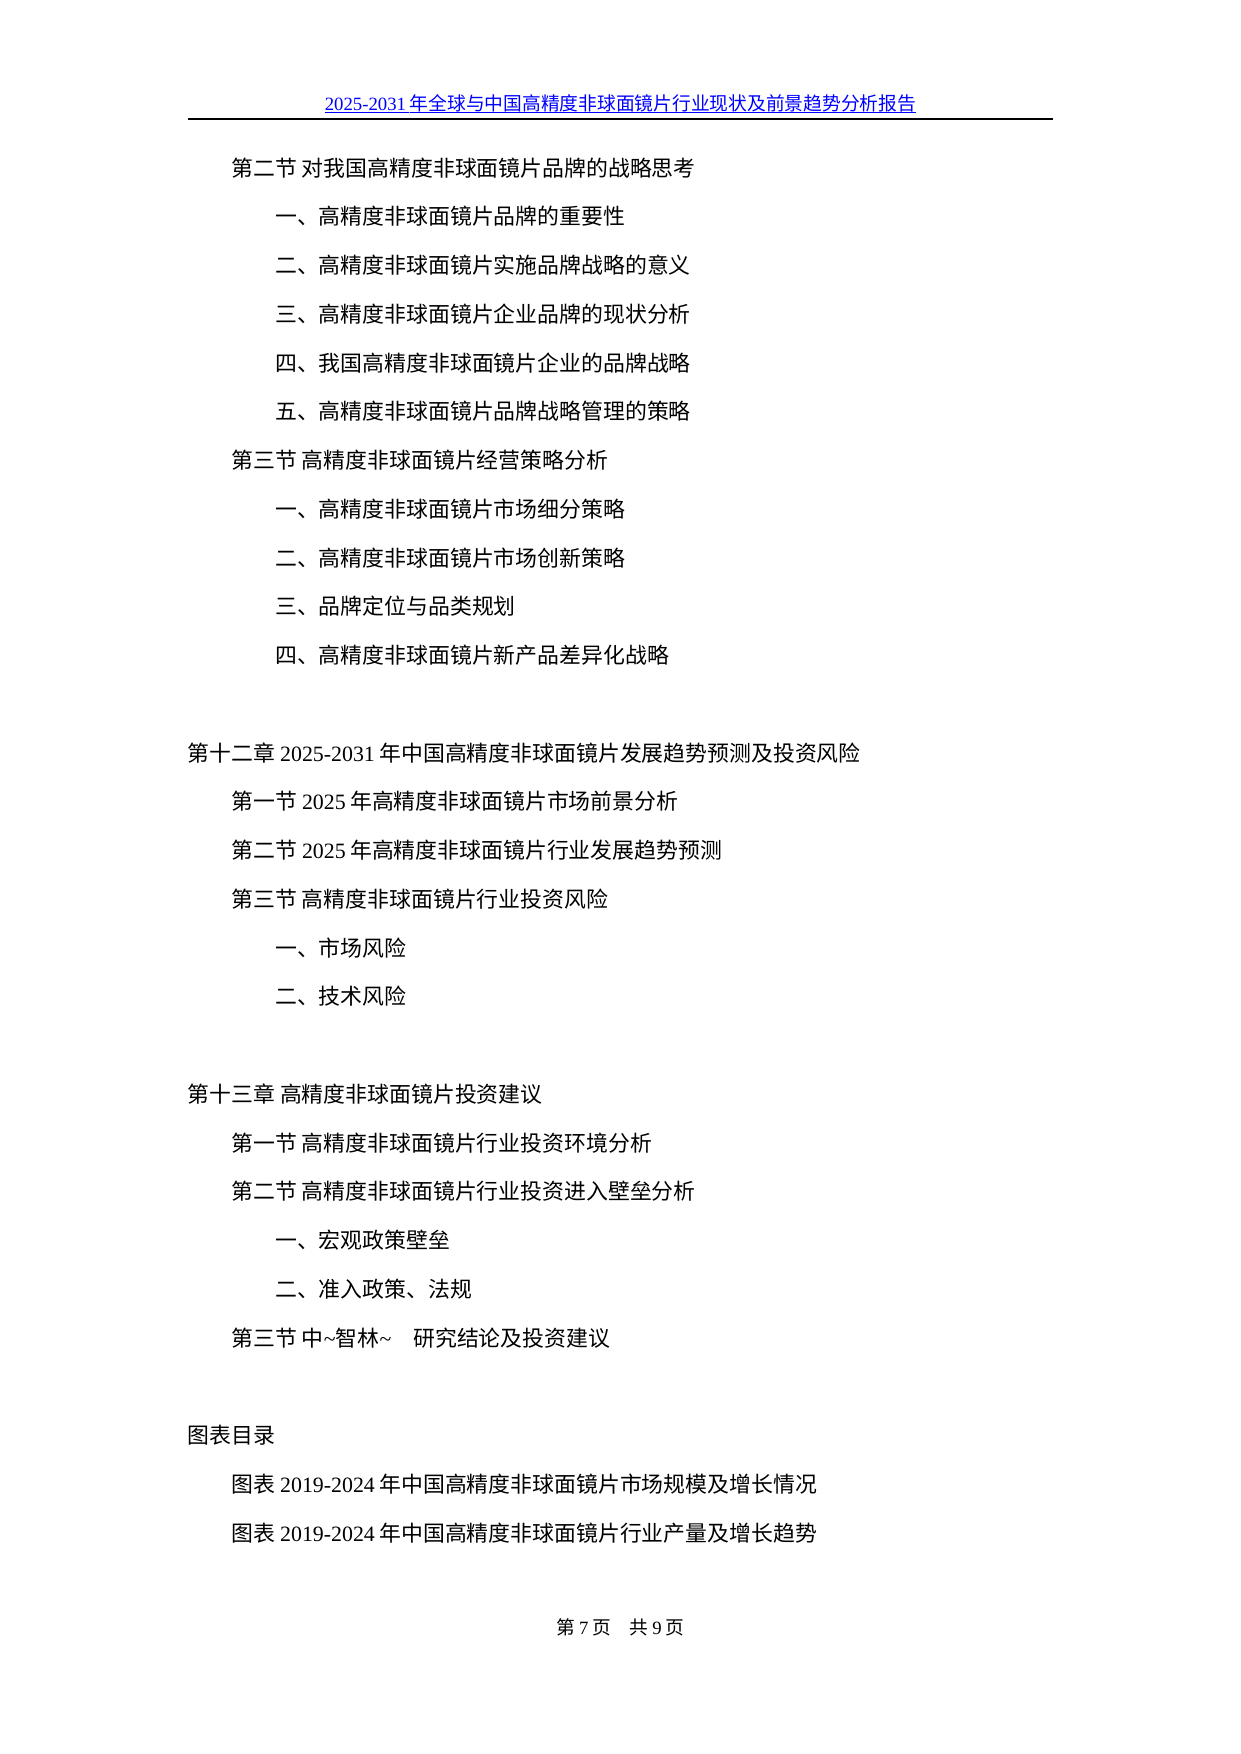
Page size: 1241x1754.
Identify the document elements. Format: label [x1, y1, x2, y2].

text [187, 150, 1053, 1548]
